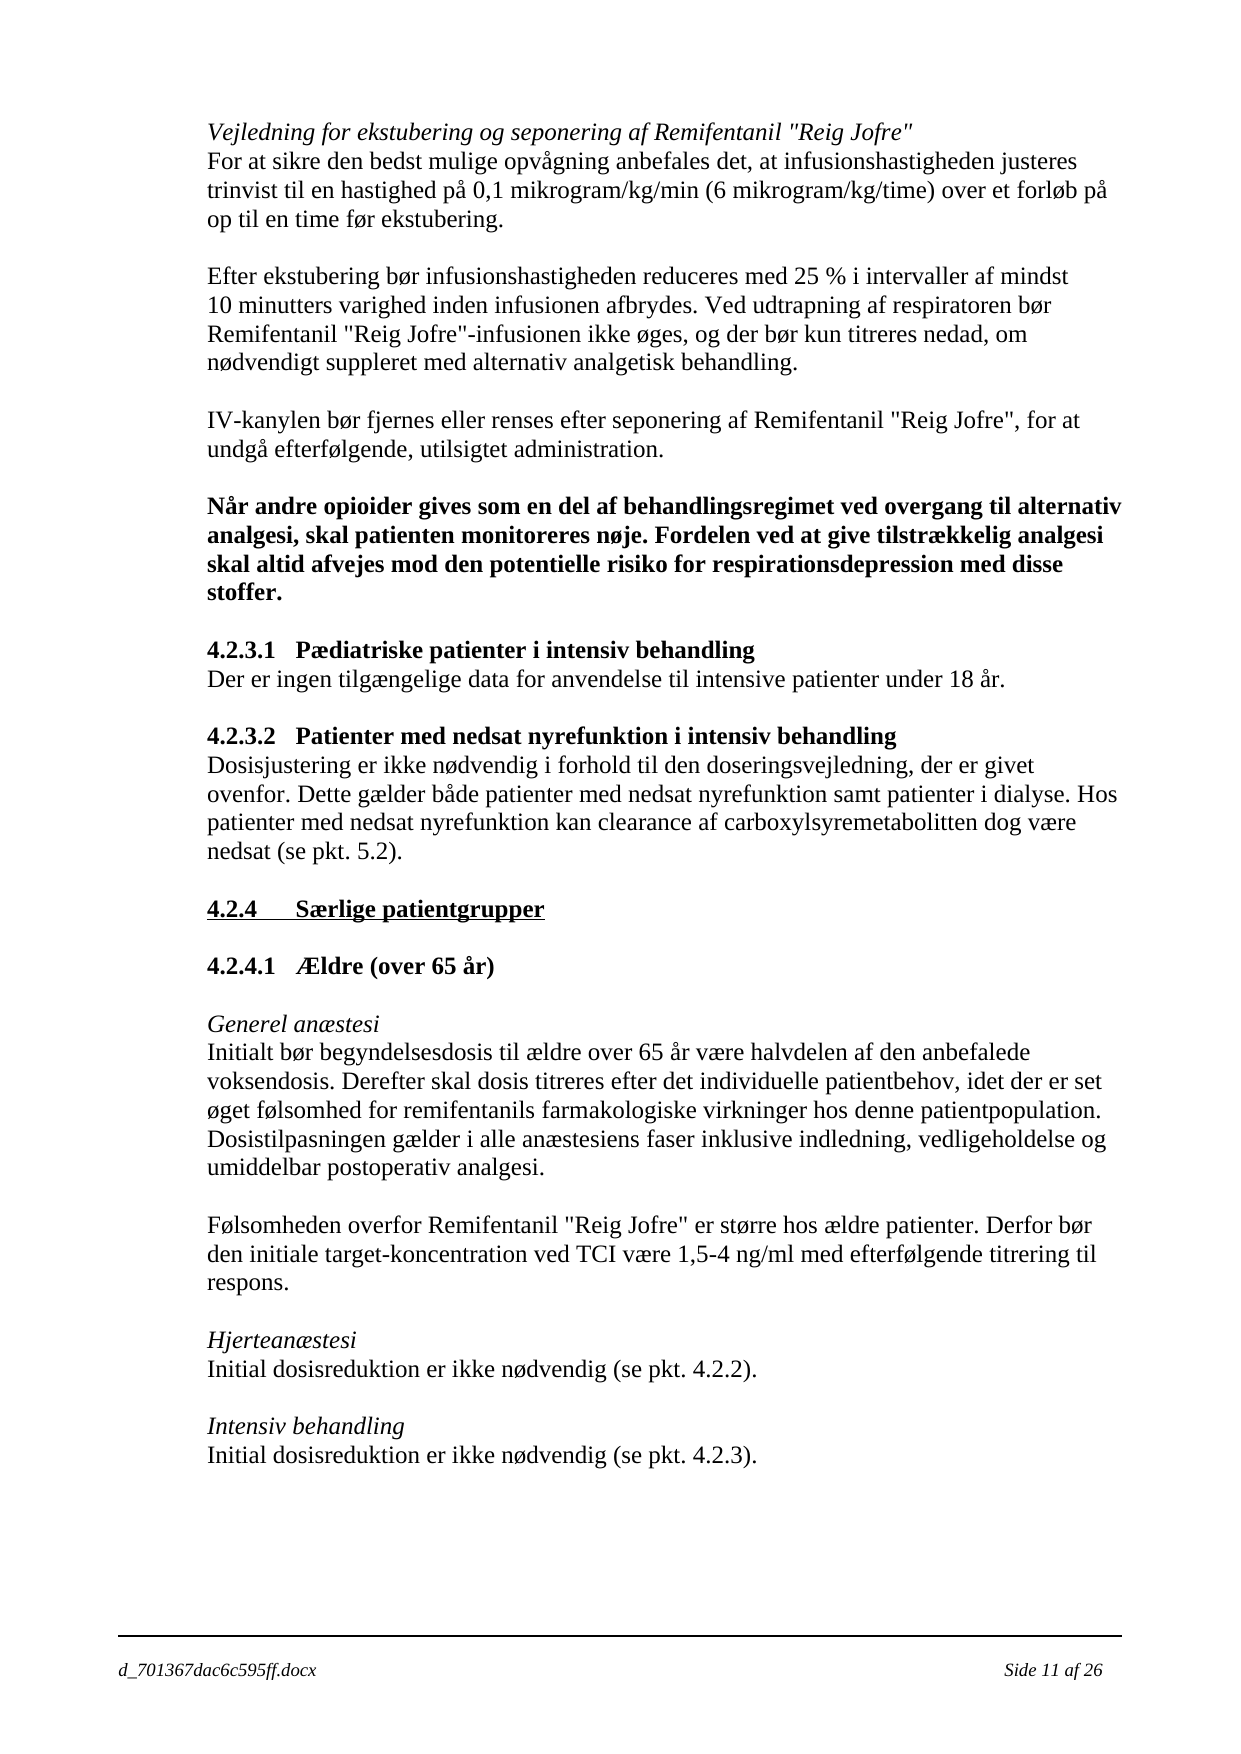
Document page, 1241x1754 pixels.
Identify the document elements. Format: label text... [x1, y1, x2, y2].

text Dosisjustering er ikke nødvendig i forhold til den doseringsvejledning, der er givet ovenfor. Dette gælder både patienter med nedsat nyrefunktion samt patienter i dialyse. Hos patienter med nedsat nyrefunktion kan clearance af carboxylsyremetabolitten dog være nedsat (se pkt. 5.2). [207, 750, 1122, 865]
text Hjerteanæstesi [207, 1325, 1122, 1354]
text 4.2.4.1 Ældre (over 65 år) [207, 951, 1122, 980]
text Initial dosisreduktion er ikke nødvendig (se pkt. 4.2.2). [207, 1354, 1122, 1382]
text Når andre opioider gives som en del af behandlingsregimet ved overgang til alternativ analgesi, skal patienten monitoreres nøje. Fordelen ved at give tilstrækkelig analgesi skal altid afvejes mod den potentielle risiko for respirationsdepression med disse stoffer. [207, 491, 1122, 606]
text Intensiv behandling [207, 1411, 1122, 1440]
text 4.2.3.2 Patienter med nedsat nyrefunktion i intensiv behandling [207, 721, 1122, 750]
text Generel anæstesi [207, 1009, 1122, 1037]
text Initialt bør begyndelsesdosis til ældre over 65 år være halvdelen af den anbefalede voksendosis. Derefter skal dosis titreres efter det individuelle patientbehov, idet der er set øget følsomhed for remifentanils farmakologiske virkninger hos denne patientpopulation. Dosistilpasningen gælder i alle anæstesiens faser inklusive indledning, vedligeholdelse og umiddelbar postoperativ analgesi. [207, 1037, 1122, 1181]
text Vejledning for ekstubering og seponering af Remifentanil "Reig Jofre" [207, 117, 1122, 146]
text Efter ekstubering bør infusionshastigheden reduceres med 25 % i intervaller af mindst 10 minutters varighed inden infusionen afbrydes. Ved udtrapning af respiratoren bør Remifentanil "Reig Jofre"-infusionen ikke øges, og der bør kun titreres nedad, om nødvendigt suppleret med alternativ analgetisk behandling. [207, 261, 1122, 376]
text Følsomheden overfor Remifentanil "Reig Jofre" er større hos ældre patienter. Derfor bør den initiale target-koncentration ved TCI være 1,5-4 ng/ml med efterfølgende titrering til respons. [207, 1210, 1122, 1296]
text 4.2.3.1 Pædiatriske patienter i intensiv behandling [207, 635, 1122, 664]
text 4.2.4 Særlige patientgrupper [207, 894, 1122, 922]
text Der er ingen tilgængelige data for anvendelse til intensive patienter under 18 år. [207, 664, 1122, 692]
text IV-kanylen bør fjernes eller renses efter seponering af Remifentanil "Reig Jofre", for at undgå efterfølgende, utilsigtet administration. [207, 405, 1122, 462]
text Initial dosisreduktion er ikke nødvendig (se pkt. 4.2.3). [207, 1440, 1122, 1469]
text For at sikre den bedst mulige opvågning anbefales det, at infusionshastigheden justeres trinvist til en hastighed på 0,1 mikrogram/kg/min (6 mikrogram/kg/time) over et forløb på op til en time før ekstubering. [207, 146, 1122, 232]
